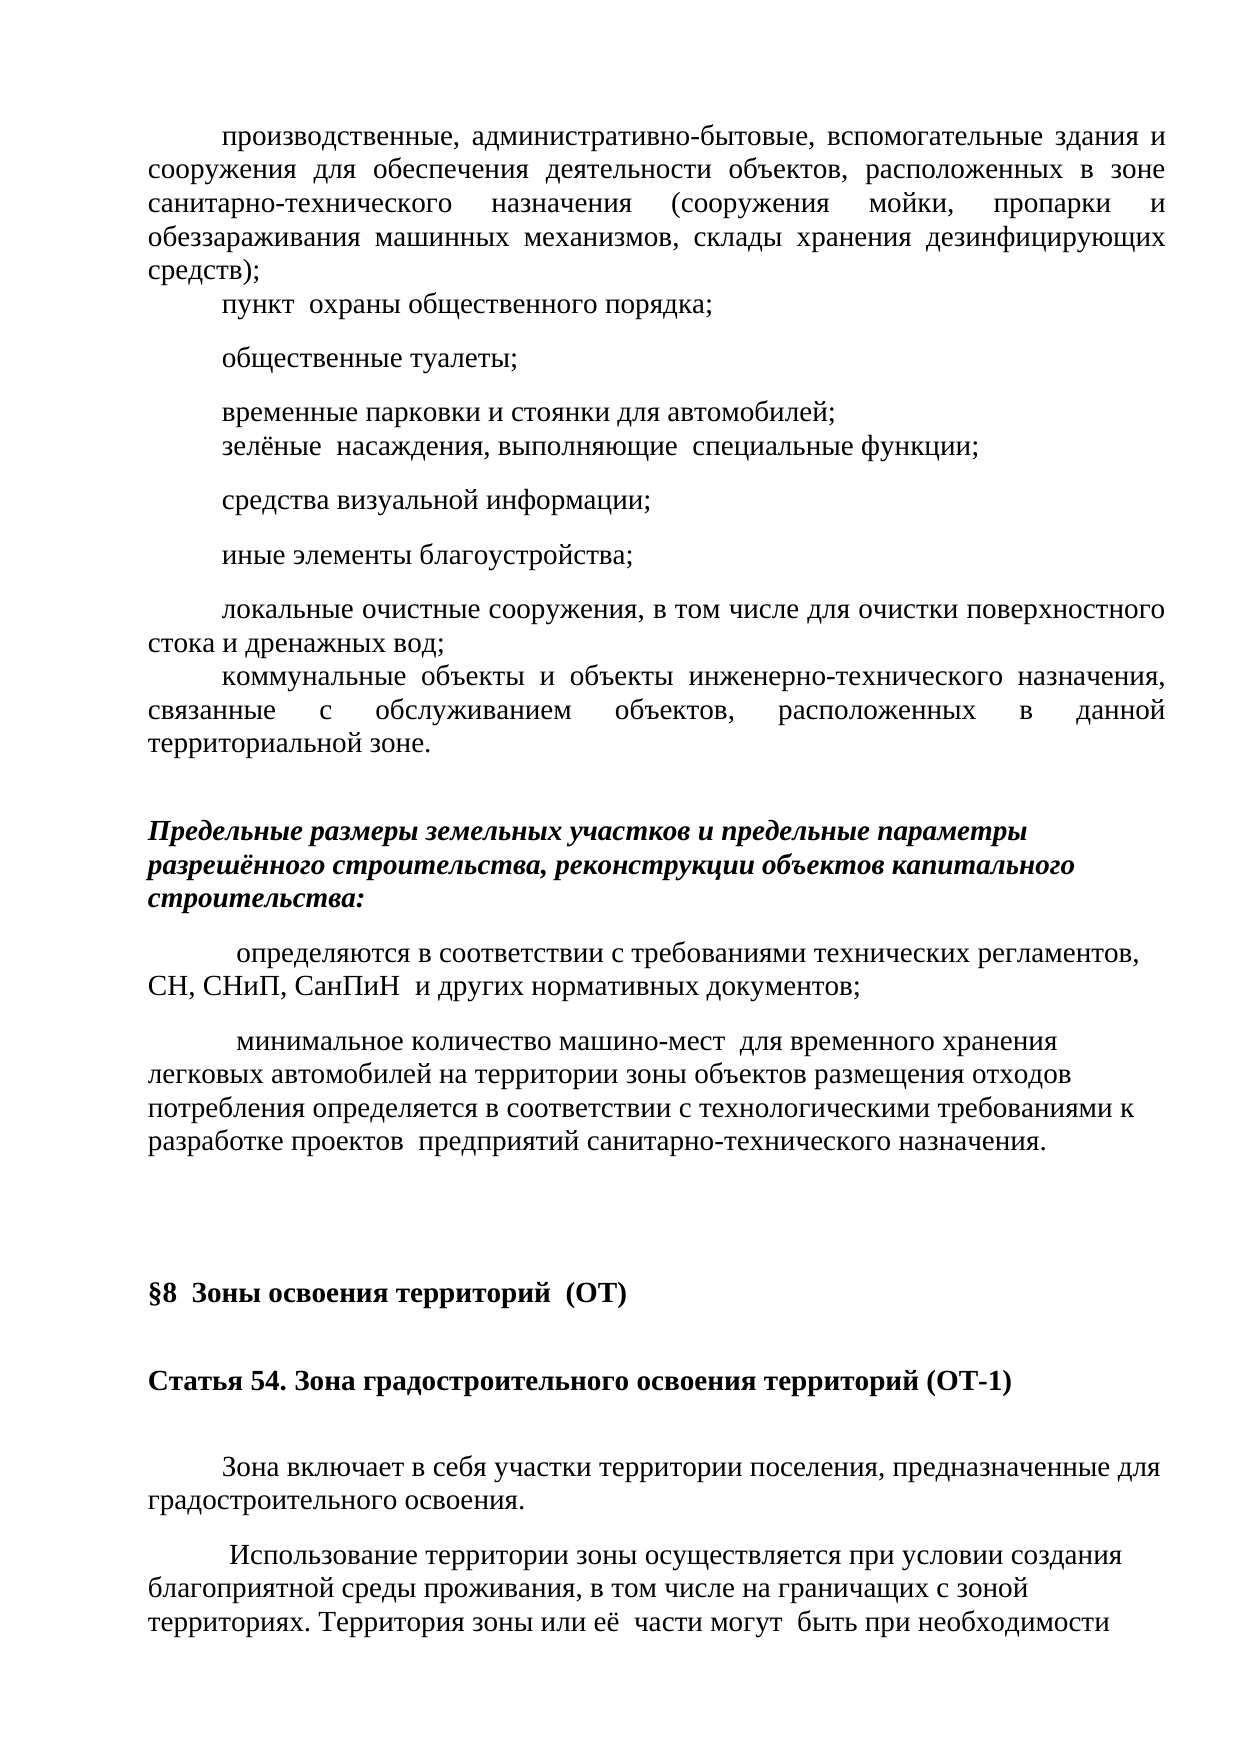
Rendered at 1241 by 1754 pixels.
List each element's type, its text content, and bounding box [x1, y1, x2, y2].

text средства визуальной информации; [148, 482, 1167, 516]
text определяются в соответствии с требованиями технических регламентов, СН, СНиП, СанПиН и других нормативных документов; [148, 935, 1167, 1002]
text минимальное количество машино-мест для временного хранения легковых автомобилей на территории зоны объектов размещения отходов потребления определяется в соответствии с технологическими требованиями к разработке проектов предприятий санитарно-технического назначения. [148, 1023, 1167, 1157]
text пункт охраны общественного порядка; [148, 286, 1167, 319]
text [148, 1537, 1167, 1637]
text общественные туалеты; [148, 340, 1167, 374]
subtitle временные парковки и стоянки для автомобилей; [148, 394, 1167, 428]
text иные элементы благоустройства; [148, 537, 1167, 570]
subtitle Статья 54. Зона градостроительного освоения территорий (ОТ-1) [148, 1363, 1167, 1397]
subtitle коммунальные объекты и объекты инженерно-технического назначения, связанные с обслуживанием объектов, расположенных в данной территориальной зоне. [148, 658, 1167, 759]
text Предельные размеры земельных участков и предельные параметры разрешённого строительства, реконструкции объектов капитального строительства: [148, 813, 1167, 914]
text зелёные насаждения, выполняющие специальные функции; [148, 428, 1167, 462]
subtitle локальные очистные сооружения, в том числе для очистки поверхностного стока и дренажных вод; [148, 591, 1167, 658]
subtitle производственные, административно-бытовые, вспомогательные здания и сооружения для обеспечения деятельности объектов, расположенных в зоне санитарно-технического назначения (сооружения мойки, пропарки и обеззараживания машинных механизмов, склады хранения дезинфицирующих средств); [148, 118, 1167, 286]
subtitle §8 Зоны освоения территорий (ОТ) [148, 1275, 1167, 1309]
text Зона включает в себя участки территории поселения, предназначенные для градостроительного освоения. [148, 1449, 1167, 1516]
